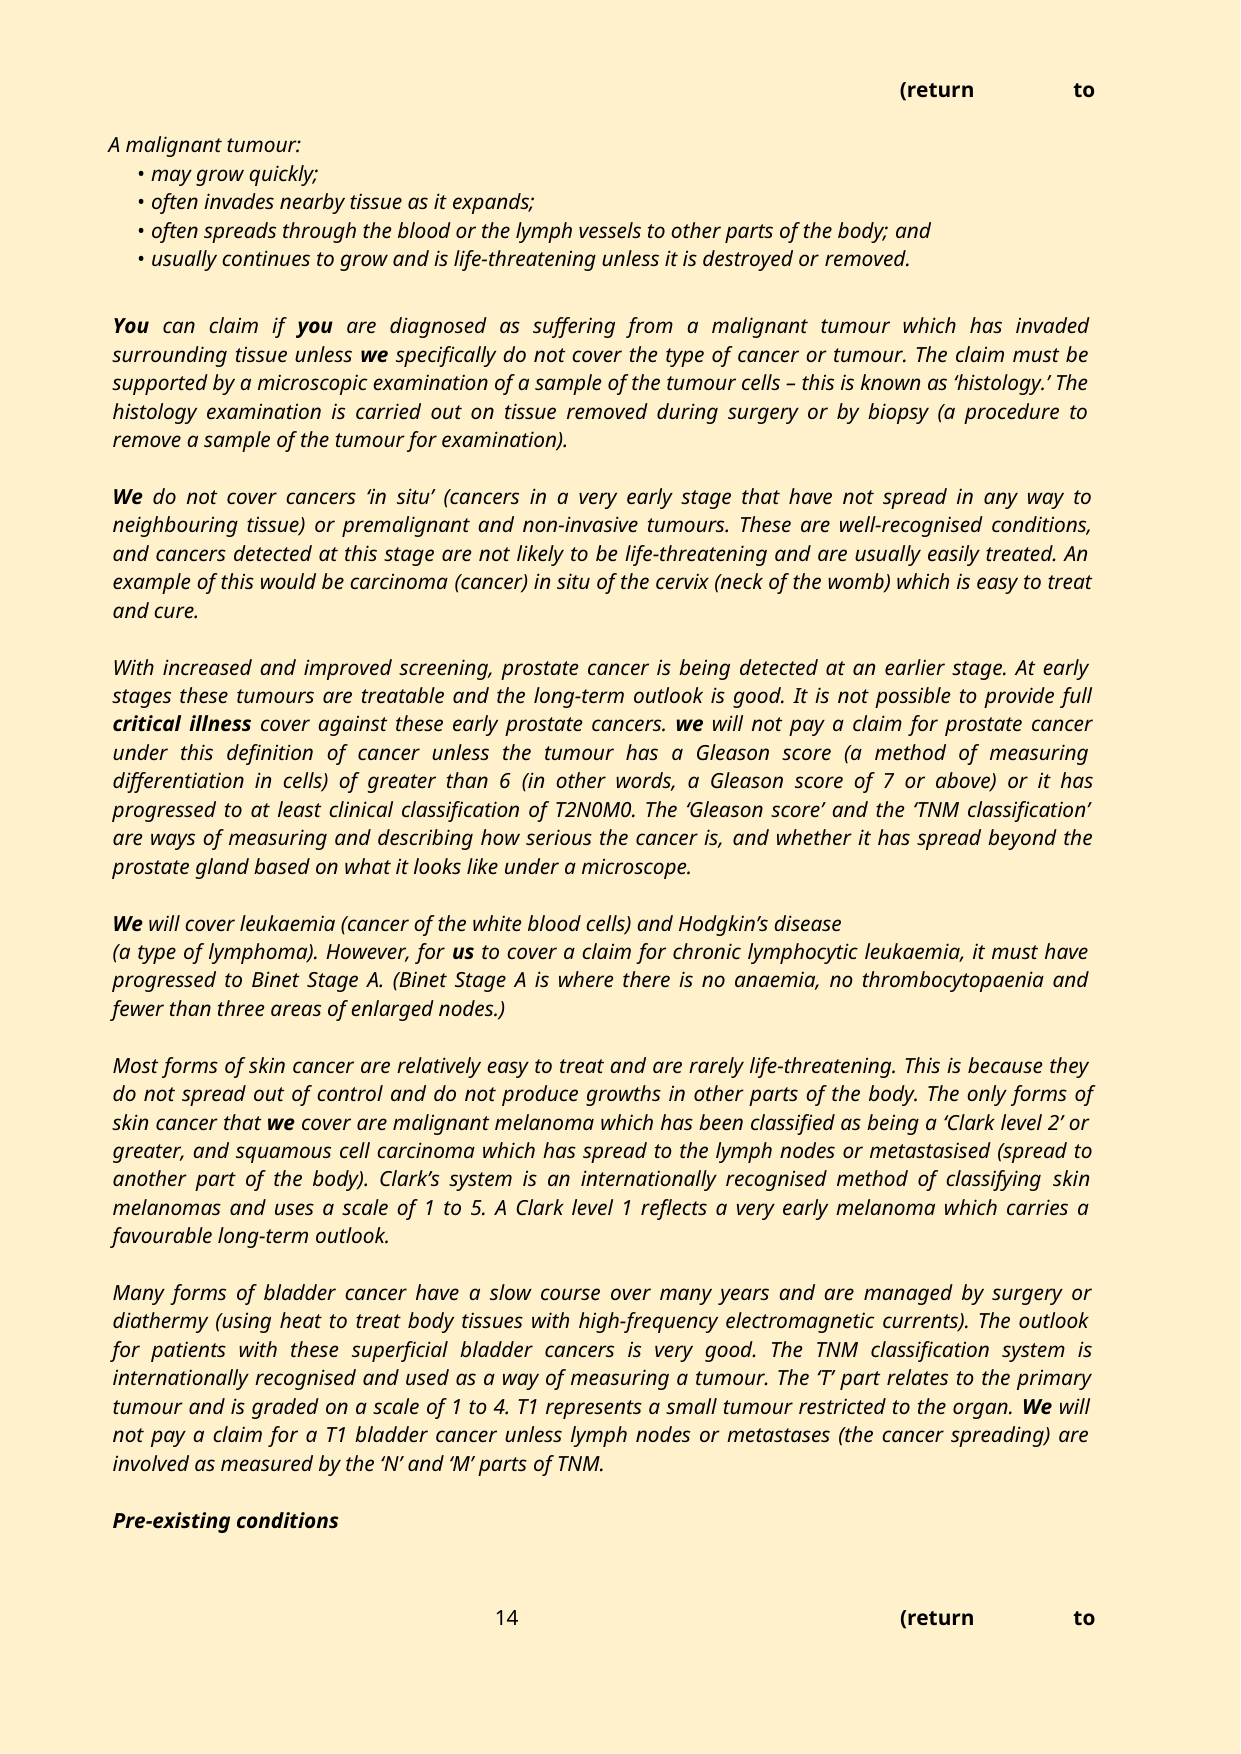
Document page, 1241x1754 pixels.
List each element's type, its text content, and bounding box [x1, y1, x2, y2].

text Pre-existing conditions [112, 1506, 1107, 1534]
text With increased and improved screening, prostate cancer is being detected at an earlier stage. At early stages these tumours are treatable and the long-term outlook is good. It is not possible to provide full critical illness cover against these early prostate cancers. we will not pay a claim for prostate cancer under this definition of cancer unless the tumour has a Gleason score (a method of measuring differentiation in cells) of greater than 6 (in other words, a Gleason score of 7 or above) or it has progressed to at least clinical classification of T2N0M0. The ‘Gleason score’ and the ‘TNM classification’ are ways of measuring and describing how serious the cancer is, and whether it has spread beyond the prostate gland based on what it looks like under a microscope. [112, 653, 1093, 880]
text You can claim if you are diagnosed as suffering from a malignant tumour which has invaded surrounding tissue unless we specifically do not cover the type of cancer or tumour. The claim must be supported by a microscopic examination of a sample of the tumour cells – this is known as ‘histology.’ The histology examination is carried out on tissue removed during surgery or by biopsy (a procedure to remove a sample of the tumour for examination). [112, 311, 1092, 454]
text Many forms of bladder cancer have a slow course over many years and are managed by surgery or diathermy (using heat to treat body tissues with high-frequency electromagnetic currents). The outlook for patients with these superficial bladder cancers is very good. The TNM classification system is internationally recognised and used as a way of measuring a tumour. The ‘T’ part relates to the primary tumour and is graded on a scale of 1 to 4. T1 represents a small tumour restricted to the organ. We will not pay a claim for a T1 bladder cancer unless lymph nodes or metastases (the cancer spreading) are involved as measured by the ‘N’ and ‘M’ parts of TNM. [112, 1278, 1092, 1477]
list may grow quickly; [137, 159, 1107, 187]
text Most forms of skin cancer are relatively easy to treat and are rarely life-threatening. This is because they do not spread out of control and do not produce growths in other parts of the body. The only forms of skin cancer that we cover are malignant melanoma which has been classified as being a ‘Clark level 2’ or greater, and squamous cell carcinoma which has spread to the lymph nodes or metastasised (spread to another part of the body). Clark’s system is an internationally recognised method of classifying skin melanomas and uses a scale of 1 to 5. A Clark level 1 reflects a very early melanoma which carries a favourable long-term outlook. [112, 1051, 1093, 1250]
list often spreads through the blood or the lymph vessels to other parts of the body; and [137, 216, 1107, 244]
text (a type of lymphoma). However, for us to cover a claim for chronic lymphocytic leukaemia, it must have progressed to Binet Stage A. (Binet Stage A is where there is no anaemia, no thrombocytopaenia and fewer than three areas of enlarged nodes.) [112, 937, 1092, 1022]
list often invades nearby tissue as it expands; [137, 187, 1107, 216]
text We do not cover cancers ‘in situ’ (cancers in a very early stage that have not spread in any way to neighbouring tissue) or premalignant and non-invasive tumours. These are well-recognised conditions, and cancers detected at this stage are not likely to be life-threatening and are usually easily treated. An example of this would be carcinoma (cancer) in situ of the cervix (neck of the womb) which is easy to treat and cure. [112, 482, 1092, 624]
list usually continues to grow and is life-threatening unless it is destroyed or removed. [137, 244, 1107, 273]
text We will cover leukaemia (cancer of the white blood cells) and Hodgkin’s disease [112, 909, 1107, 937]
text A malignant tumour: [108, 131, 1107, 159]
